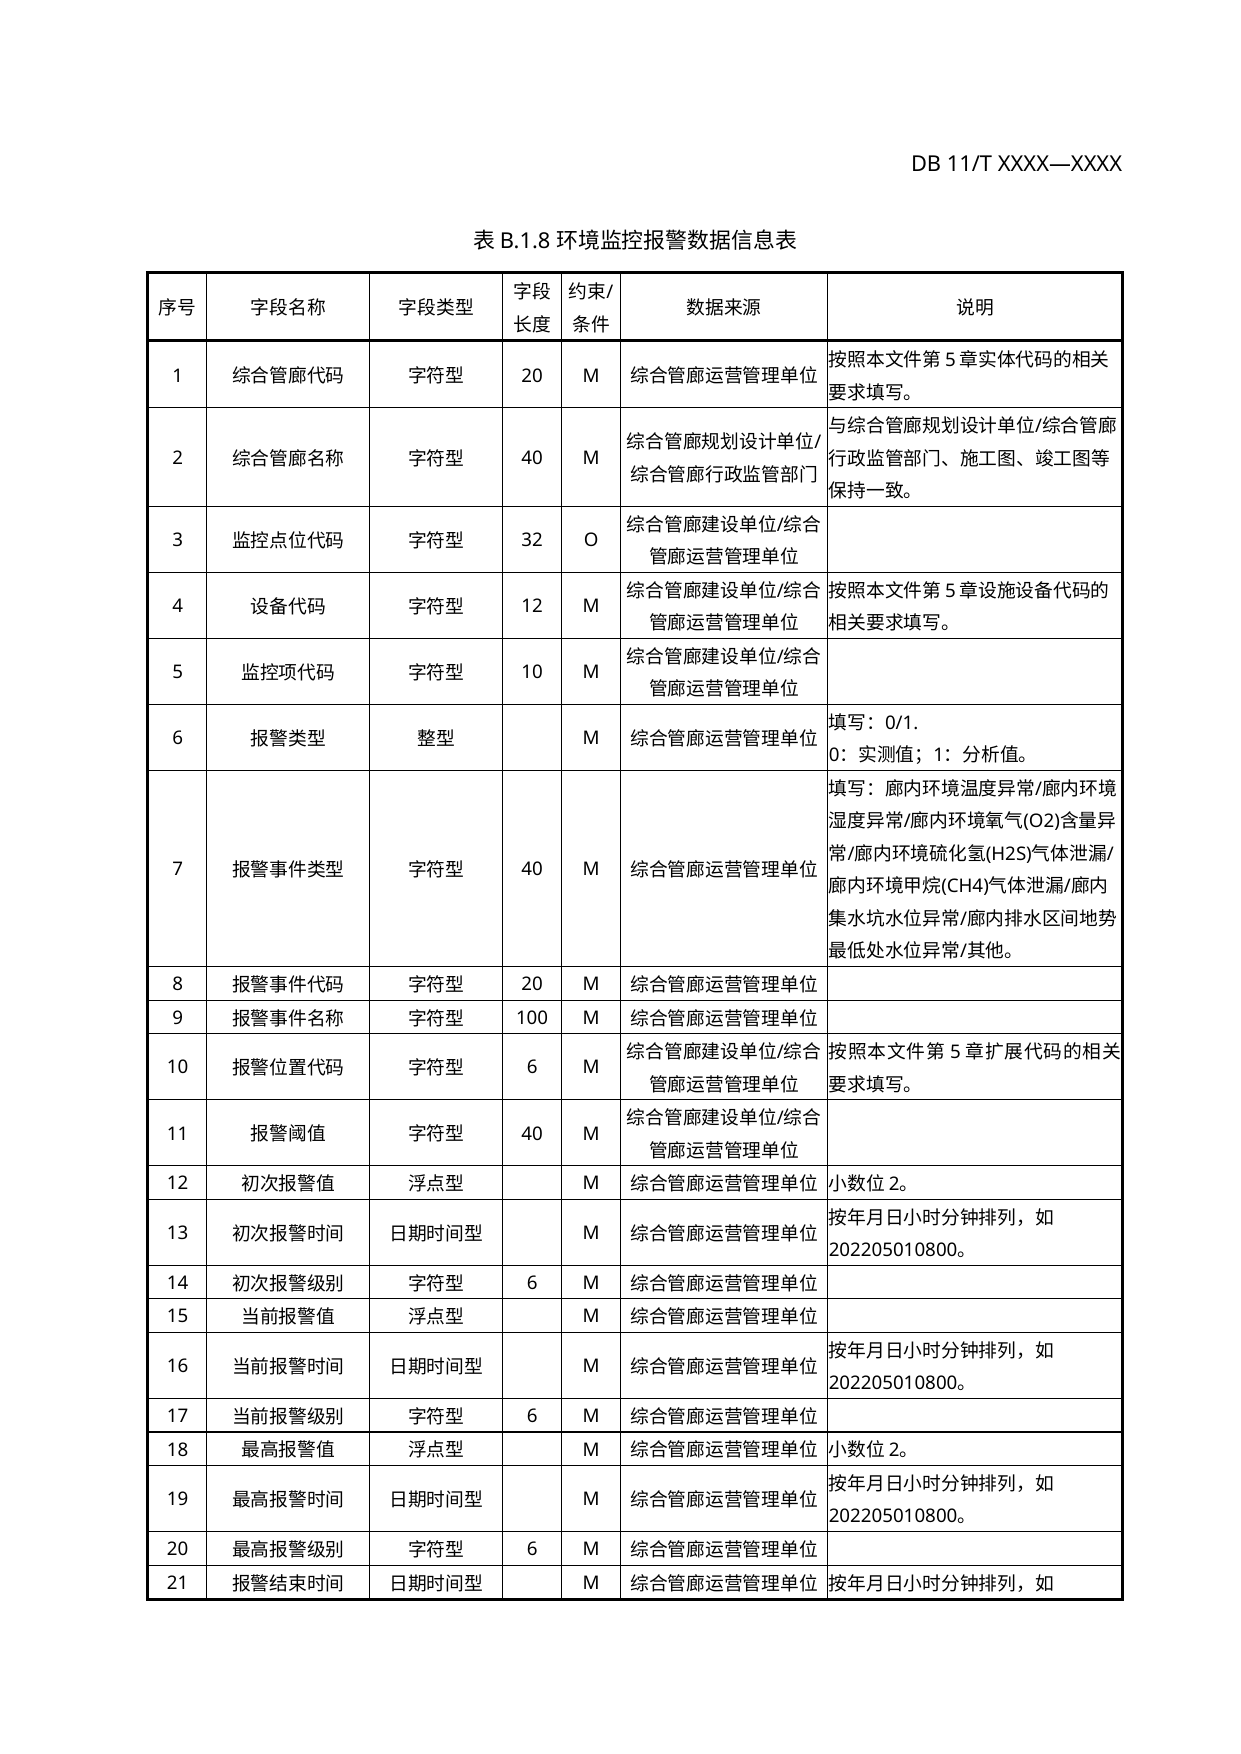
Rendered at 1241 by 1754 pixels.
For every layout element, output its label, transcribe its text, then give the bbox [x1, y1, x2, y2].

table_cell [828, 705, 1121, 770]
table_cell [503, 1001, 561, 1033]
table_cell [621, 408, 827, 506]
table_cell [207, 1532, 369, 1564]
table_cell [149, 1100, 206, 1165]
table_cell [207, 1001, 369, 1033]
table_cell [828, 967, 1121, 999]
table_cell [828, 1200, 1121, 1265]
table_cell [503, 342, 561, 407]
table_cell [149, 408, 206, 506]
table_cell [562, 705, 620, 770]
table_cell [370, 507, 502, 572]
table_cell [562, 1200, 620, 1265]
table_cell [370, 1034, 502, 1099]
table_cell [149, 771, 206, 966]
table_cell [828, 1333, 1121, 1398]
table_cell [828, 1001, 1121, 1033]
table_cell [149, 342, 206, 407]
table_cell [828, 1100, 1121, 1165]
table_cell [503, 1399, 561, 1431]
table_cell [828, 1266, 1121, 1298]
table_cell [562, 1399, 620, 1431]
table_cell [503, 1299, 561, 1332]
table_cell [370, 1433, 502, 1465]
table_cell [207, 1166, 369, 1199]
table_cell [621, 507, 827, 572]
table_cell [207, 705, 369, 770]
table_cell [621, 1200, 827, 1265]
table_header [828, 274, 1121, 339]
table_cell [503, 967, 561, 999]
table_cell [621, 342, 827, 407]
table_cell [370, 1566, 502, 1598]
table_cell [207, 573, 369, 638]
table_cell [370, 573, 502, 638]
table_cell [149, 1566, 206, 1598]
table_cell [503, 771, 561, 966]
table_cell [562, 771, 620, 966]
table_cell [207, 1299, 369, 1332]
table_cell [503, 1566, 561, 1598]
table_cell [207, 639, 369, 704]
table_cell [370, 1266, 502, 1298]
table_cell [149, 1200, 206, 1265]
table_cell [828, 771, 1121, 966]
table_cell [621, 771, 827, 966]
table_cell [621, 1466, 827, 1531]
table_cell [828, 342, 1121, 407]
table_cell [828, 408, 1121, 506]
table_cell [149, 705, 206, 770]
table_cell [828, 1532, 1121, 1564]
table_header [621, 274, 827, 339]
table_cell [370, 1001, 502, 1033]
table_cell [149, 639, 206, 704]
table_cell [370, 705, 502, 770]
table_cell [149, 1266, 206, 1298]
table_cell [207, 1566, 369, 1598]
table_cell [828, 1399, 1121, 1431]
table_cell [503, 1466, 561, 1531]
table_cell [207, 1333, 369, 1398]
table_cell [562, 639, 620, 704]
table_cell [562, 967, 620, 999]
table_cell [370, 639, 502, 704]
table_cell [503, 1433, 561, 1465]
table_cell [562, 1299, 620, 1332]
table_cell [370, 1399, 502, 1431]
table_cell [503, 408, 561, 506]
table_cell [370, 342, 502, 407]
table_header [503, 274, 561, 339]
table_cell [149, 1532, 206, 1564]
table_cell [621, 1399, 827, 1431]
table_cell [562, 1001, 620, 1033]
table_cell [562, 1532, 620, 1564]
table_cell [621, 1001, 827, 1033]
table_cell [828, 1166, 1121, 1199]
text 表B.1.8 环境监控报警数据信息表 [148, 223, 1122, 255]
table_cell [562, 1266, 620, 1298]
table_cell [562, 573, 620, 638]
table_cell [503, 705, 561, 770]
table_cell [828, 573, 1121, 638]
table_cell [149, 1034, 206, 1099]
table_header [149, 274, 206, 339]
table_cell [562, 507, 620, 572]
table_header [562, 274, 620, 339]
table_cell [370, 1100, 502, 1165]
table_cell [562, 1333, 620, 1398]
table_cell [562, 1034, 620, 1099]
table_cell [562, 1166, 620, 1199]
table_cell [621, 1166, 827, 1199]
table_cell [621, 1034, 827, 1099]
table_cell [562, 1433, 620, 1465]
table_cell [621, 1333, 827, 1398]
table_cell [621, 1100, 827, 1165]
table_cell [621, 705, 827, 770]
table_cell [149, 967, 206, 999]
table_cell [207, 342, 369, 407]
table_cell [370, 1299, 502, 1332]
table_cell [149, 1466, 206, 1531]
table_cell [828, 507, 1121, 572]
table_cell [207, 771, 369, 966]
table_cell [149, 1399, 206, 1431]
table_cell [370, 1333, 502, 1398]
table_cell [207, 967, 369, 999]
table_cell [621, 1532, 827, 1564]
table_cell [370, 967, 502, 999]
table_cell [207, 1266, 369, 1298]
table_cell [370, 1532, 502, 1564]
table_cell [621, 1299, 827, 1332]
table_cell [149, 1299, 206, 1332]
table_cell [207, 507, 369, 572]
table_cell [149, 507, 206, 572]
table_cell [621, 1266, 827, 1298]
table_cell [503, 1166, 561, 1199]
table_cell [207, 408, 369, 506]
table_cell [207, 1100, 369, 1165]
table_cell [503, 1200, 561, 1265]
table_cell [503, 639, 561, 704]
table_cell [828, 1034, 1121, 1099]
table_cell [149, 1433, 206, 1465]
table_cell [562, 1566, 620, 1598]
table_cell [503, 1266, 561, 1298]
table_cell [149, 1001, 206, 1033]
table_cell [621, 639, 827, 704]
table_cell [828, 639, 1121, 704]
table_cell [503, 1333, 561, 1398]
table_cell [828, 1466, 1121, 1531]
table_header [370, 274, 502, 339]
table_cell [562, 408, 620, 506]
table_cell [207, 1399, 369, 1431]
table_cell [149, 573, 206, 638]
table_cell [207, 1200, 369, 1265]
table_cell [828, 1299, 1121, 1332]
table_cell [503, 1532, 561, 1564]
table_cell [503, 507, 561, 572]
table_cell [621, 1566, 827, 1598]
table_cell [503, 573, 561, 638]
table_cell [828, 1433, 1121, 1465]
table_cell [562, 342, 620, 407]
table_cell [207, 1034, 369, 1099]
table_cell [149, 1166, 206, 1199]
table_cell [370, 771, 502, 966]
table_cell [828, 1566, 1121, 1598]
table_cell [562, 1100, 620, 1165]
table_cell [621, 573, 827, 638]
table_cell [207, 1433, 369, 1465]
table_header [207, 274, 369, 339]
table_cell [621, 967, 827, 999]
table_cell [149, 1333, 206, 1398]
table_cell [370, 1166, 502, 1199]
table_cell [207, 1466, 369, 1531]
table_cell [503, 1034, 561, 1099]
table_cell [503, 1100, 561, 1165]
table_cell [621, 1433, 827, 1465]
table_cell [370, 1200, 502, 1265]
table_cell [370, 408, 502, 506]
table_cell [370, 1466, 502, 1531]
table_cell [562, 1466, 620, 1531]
